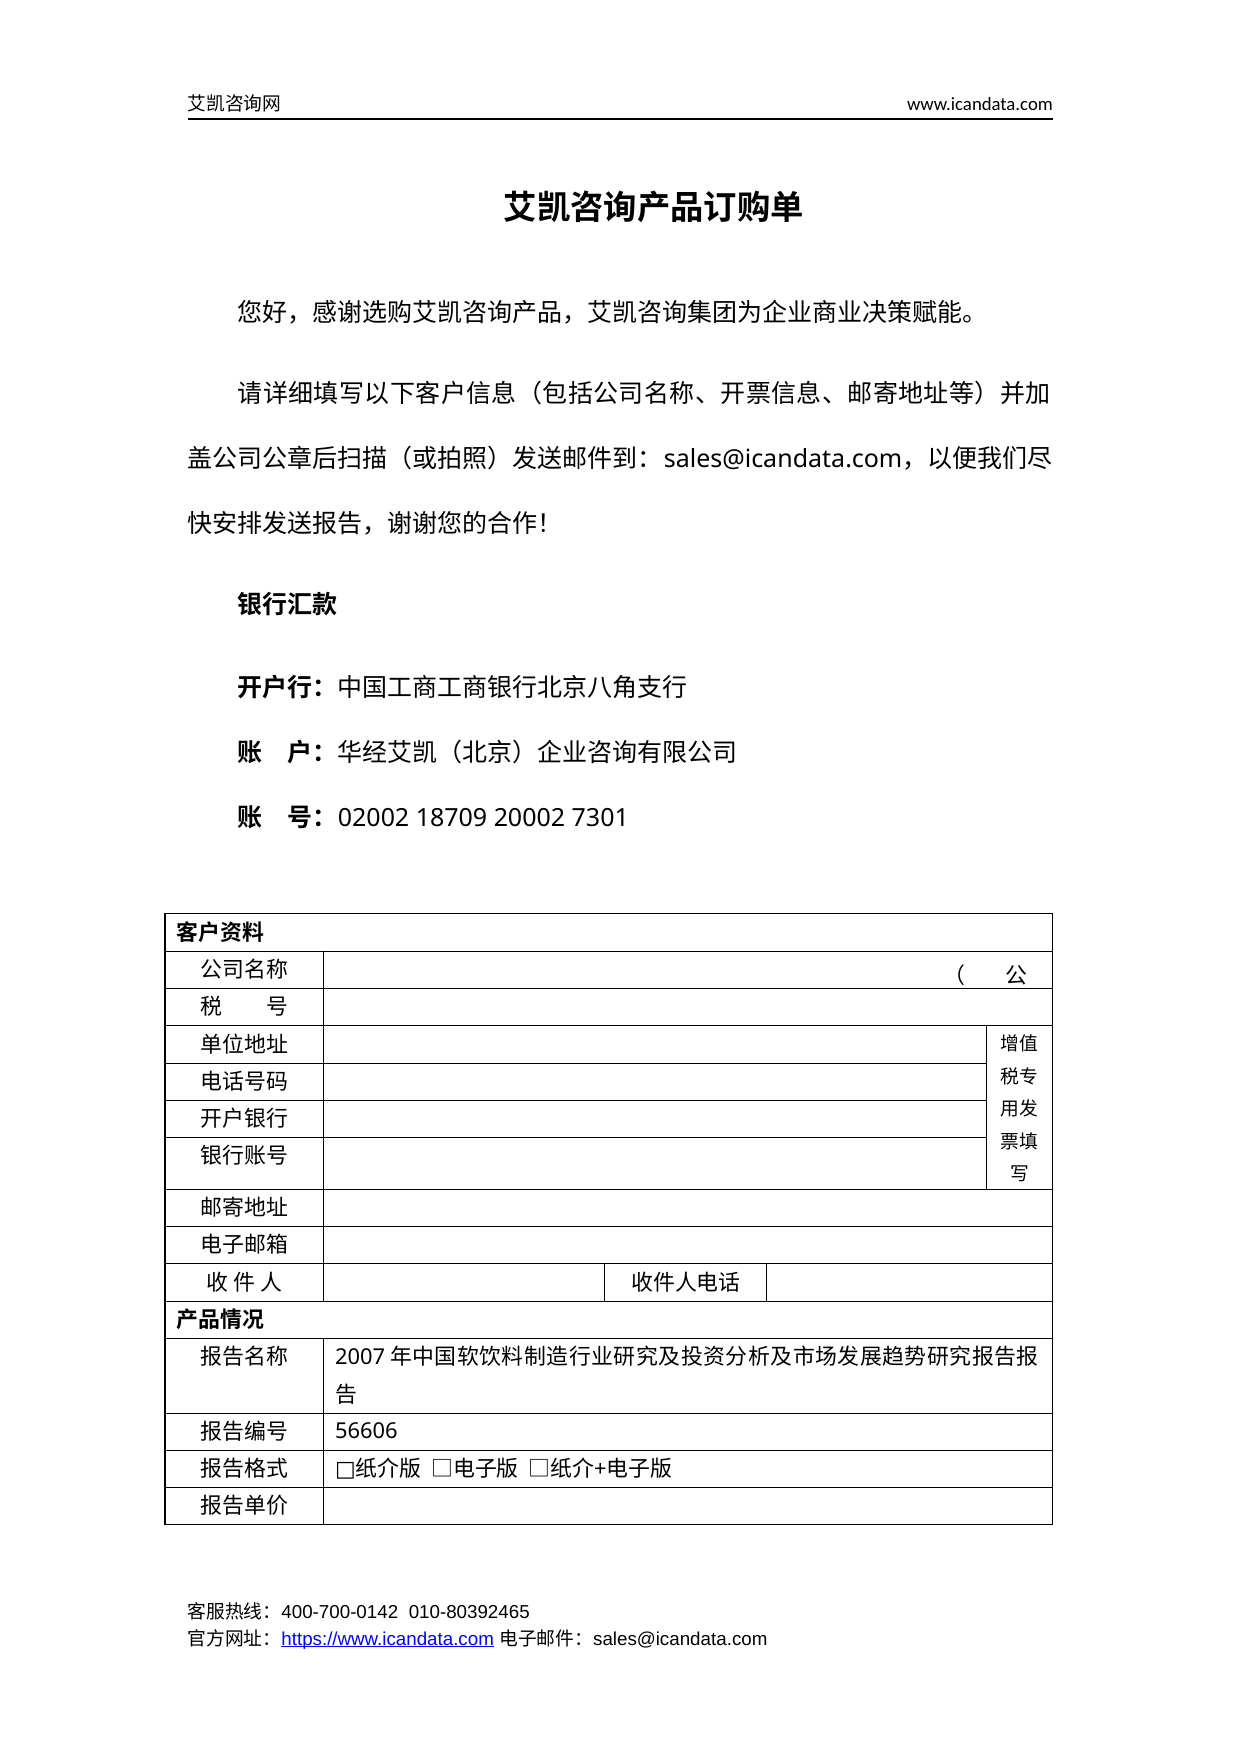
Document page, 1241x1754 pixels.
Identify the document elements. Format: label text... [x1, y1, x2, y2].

table_cell [324, 952, 1052, 988]
table_cell 单位地址 [166, 1026, 323, 1062]
table_cell [767, 1264, 1052, 1301]
text 艾凯咨询产品订购单 [187, 172, 1053, 237]
table_cell [324, 989, 1052, 1025]
table_cell [324, 1064, 986, 1100]
table_cell [324, 1488, 1052, 1524]
table_cell 公司名称 [166, 952, 323, 988]
table_cell [324, 1264, 604, 1301]
table_cell [324, 1138, 986, 1189]
text 您好，感谢选购艾凯咨询产品，艾凯咨询集团为企业商业决策赋能。 [187, 278, 1053, 343]
table_cell 报告名称 [166, 1339, 323, 1412]
table_cell 报告编号 [166, 1414, 323, 1450]
text 请详细填写以下客户信息（包括公司名称、开票信息、邮寄地址等）并加盖公司公章后扫描（或拍照）发送邮件到：sales@icandata.com，以便我们尽快安排发送报告，谢谢您的合作！ [187, 359, 1053, 554]
table_cell 报告单价 [166, 1488, 323, 1524]
text 银行汇款 [187, 570, 1053, 635]
table_cell 税 号 [166, 989, 323, 1025]
table_cell [324, 1026, 986, 1062]
table_header 客户资料 [166, 914, 1052, 951]
text 账 户：华经艾凯（北京）企业咨询有限公司 [187, 718, 1053, 783]
table_cell 报告格式 [166, 1451, 323, 1487]
text 开户行：中国工商工商银行北京八角支行 [187, 653, 1053, 718]
table_cell □纸介版 □电子版 □纸介+电子版 [324, 1451, 1052, 1487]
table_cell 增值税专用发票填写 [987, 1026, 1052, 1189]
table_cell 银行账号 [166, 1138, 323, 1189]
table_cell 产品情况 [166, 1302, 1052, 1338]
table_cell [324, 1190, 1052, 1226]
table_cell 邮寄地址 [166, 1190, 323, 1226]
table_cell 收 件 人 [166, 1264, 323, 1301]
table_cell 2007年中国软饮料制造行业研究及投资分析及市场发展趋势研究报告报告 [324, 1339, 1052, 1412]
text 账 号：02002 18709 20002 7301 [187, 783, 1053, 848]
table_cell [324, 1227, 1052, 1263]
table_cell 电子邮箱 [166, 1227, 323, 1263]
table_cell 收件人电话 [605, 1264, 766, 1301]
table_cell [324, 1101, 986, 1137]
table_cell 开户银行 [166, 1101, 323, 1137]
table_cell 电话号码 [166, 1064, 323, 1100]
table_cell 56606 [324, 1414, 1052, 1450]
